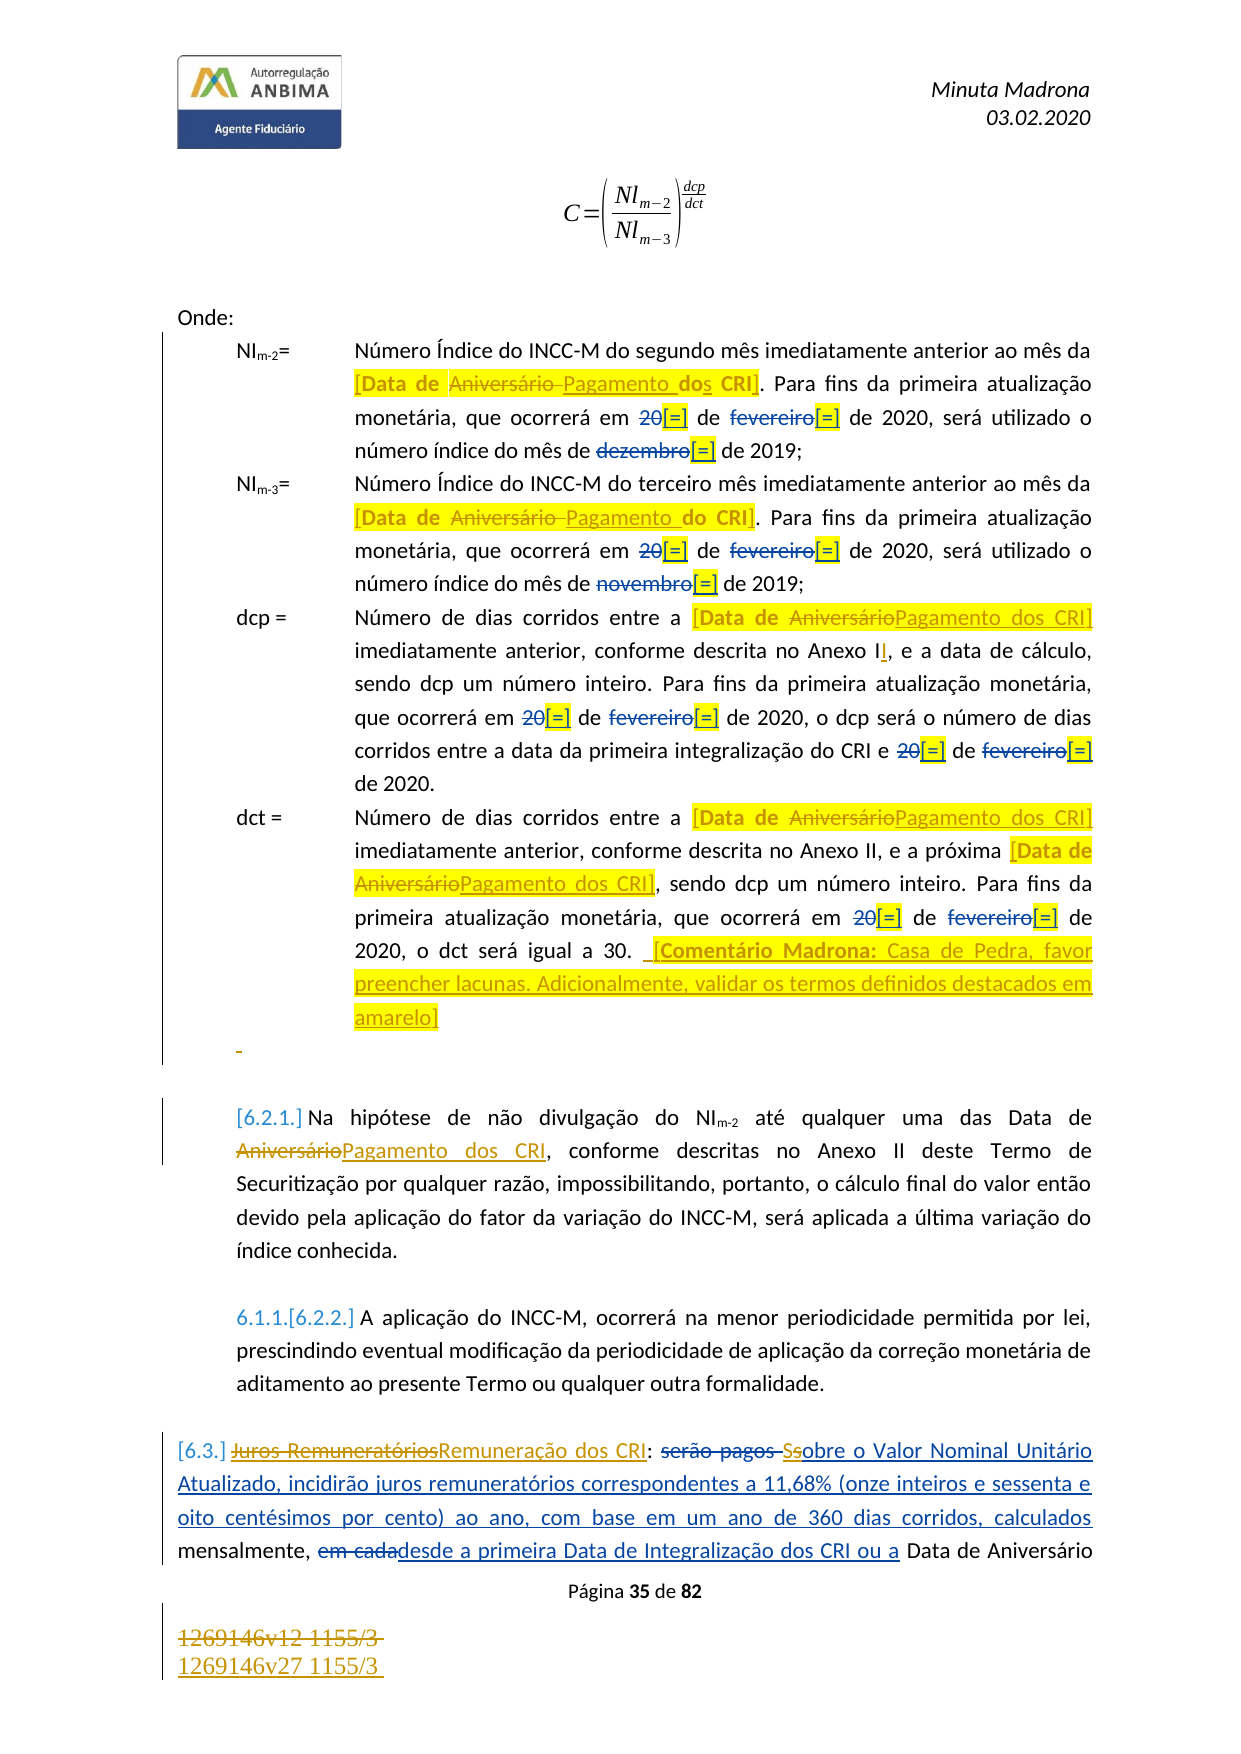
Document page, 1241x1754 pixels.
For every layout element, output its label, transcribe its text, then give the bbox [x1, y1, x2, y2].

list Na hipótese de não divulgação do NIm-2 até qualquer uma das Data de , conforme descritas no Anexo II deste Termo de Securitização por qualquer razão, impossibilitando, portanto, o cálculo final do valor então devido pela aplicação do fator da variação do INCC-M, será aplicada a última variação do índice conhecida. [236, 1098, 1092, 1265]
text NIm-3= Número Índice do INCC-M do terceiro mês imediatamente anterior ao mês da Data de do CRI. Para fins da primeira atualização monetária, que ocorrerá em de de 2020, será utilizado o número índice do mês de de 2019; [236, 465, 1092, 598]
list A aplicação do INCC-M, ocorrerá na menor periodicidade permitida por lei, prescindindo eventual modificação da periodicidade de aplicação da correção monetária de aditamento ao presente Termo ou qualquer outra formalidade. [236, 1298, 1092, 1398]
list : mensalmente, Data de Aniversário, conforme no Anexo II , com base na seguinte fórmula: [177, 1432, 1093, 1527]
list : mensalmente, Data de Aniversário, conforme no Anexo II , com base na seguinte fórmula: [177, 1528, 1093, 1565]
text dct = Número de dias corridos entre a Data de imediatamente anterior, conforme descrita no Anexo II, e a próxima Data de , sendo dcp um número inteiro. Para fins da primeira atualização monetária, que ocorrerá em de de 2020, o dct será igual a 30. [236, 798, 1092, 1032]
picture [177, 55, 342, 149]
text Onde: [177, 298, 1092, 332]
text dcp = Número de dias corridos entre a Data de imediatamente anterior, conforme descrita no Anexo I, e a data de cálculo, sendo dcp um número inteiro. Para fins da primeira atualização monetária, que ocorrerá em de de 2020, o dcp será o número de dias corridos entre a data da primeira integralização do CRI e de de 2020. [236, 598, 1092, 798]
text NIm-2= Número Índice do INCC-M do segundo mês imediatamente anterior ao mês da Data de do CRI. Para fins da primeira atualização monetária, que ocorrerá em de de 2020, será utilizado o número índice do mês de de 2019; [236, 332, 1092, 465]
